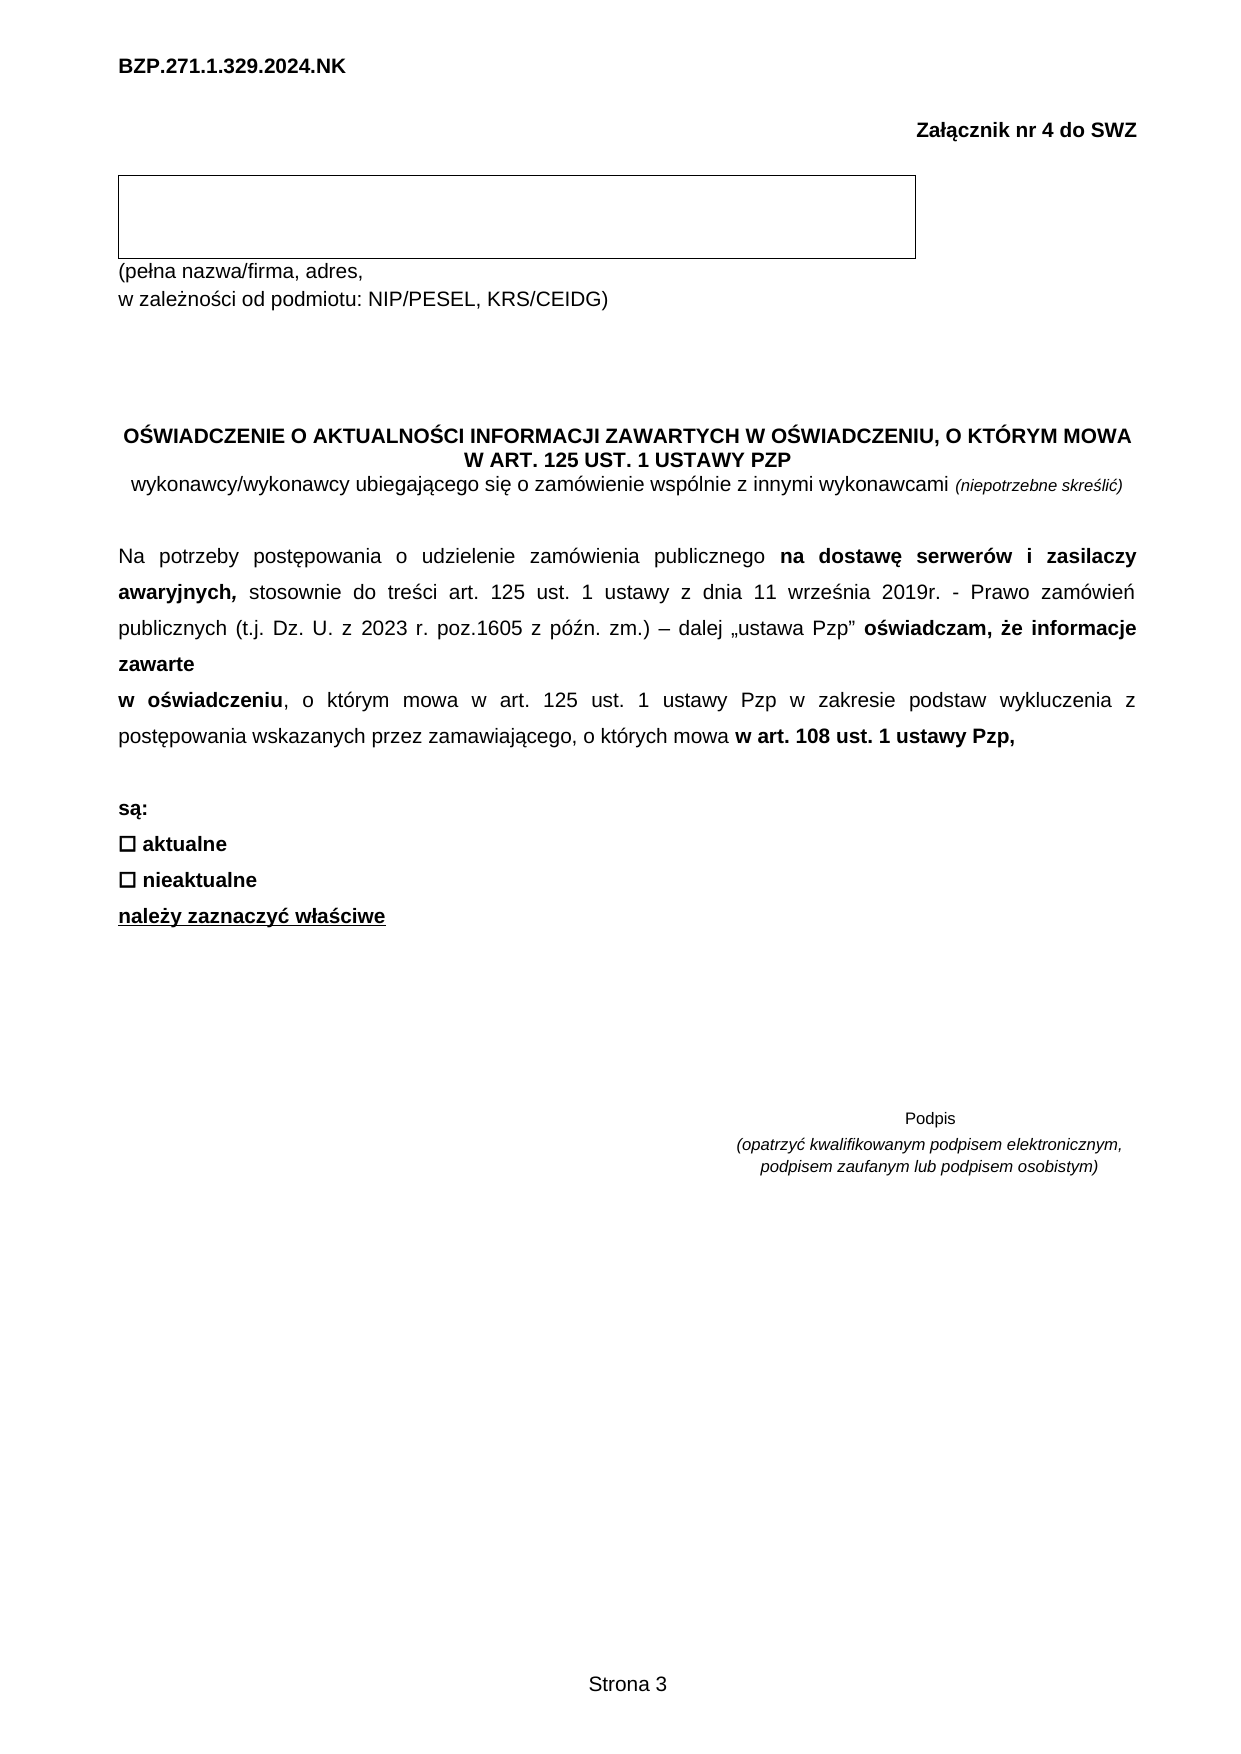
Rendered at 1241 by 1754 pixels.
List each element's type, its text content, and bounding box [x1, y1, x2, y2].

text należy zaznaczyć właściwe [118, 904, 1137, 928]
text Podpis [723, 1108, 1137, 1128]
text Na potrzeby postępowania o udzielenie zamówienia publicznego na dostawę serwerów i zasilaczy awaryjnych, stosownie do treści art. 125 ust. 1 ustawy z dnia 11 września 2019r. - Prawo zamówień publicznych (t.j. Dz. U. z 2023 r. poz.1605 z późn. zm.) – dalej „ustawa Pzp” oświadczam, że informacje zawarte w oświadczeniu, o którym mowa w art. 125 ust. 1 ustawy Pzp w zakresie podstaw wykluczenia z postępowania wskazanych przez zamawiającego, o których mowa w art. 108 ust. 1 ustawy Pzp, [118, 544, 1137, 748]
text Załącznik nr 4 do SWZ [118, 118, 1137, 142]
text OŚWIADCZENIE O AKTUALNOŚCI INFORMACJI ZAWARTYCH W OŚWIADCZENIU, O KTÓRYM MOWA W ART. 125 UST. 1 USTAWY PZP [118, 424, 1137, 472]
text aktualne [118, 832, 1137, 856]
text w zależności od podmiotu: NIP/PESEL, KRS/CEIDG) [118, 287, 1137, 311]
text (opatrzyć kwalifikowanym podpisem elektronicznym, podpisem zaufanym lub podpisem osobistym) [723, 1135, 1137, 1176]
text są: [118, 796, 1137, 819]
table_header [119, 176, 915, 258]
text (pełna nazwa/firma, adres, [118, 259, 1137, 283]
text nieaktualne [118, 868, 1137, 892]
text wykonawcy/wykonawcy ubiegającego się o zamówienie wspólnie z innymi wykonawcami (niepotrzebne skreślić) [118, 472, 1137, 496]
